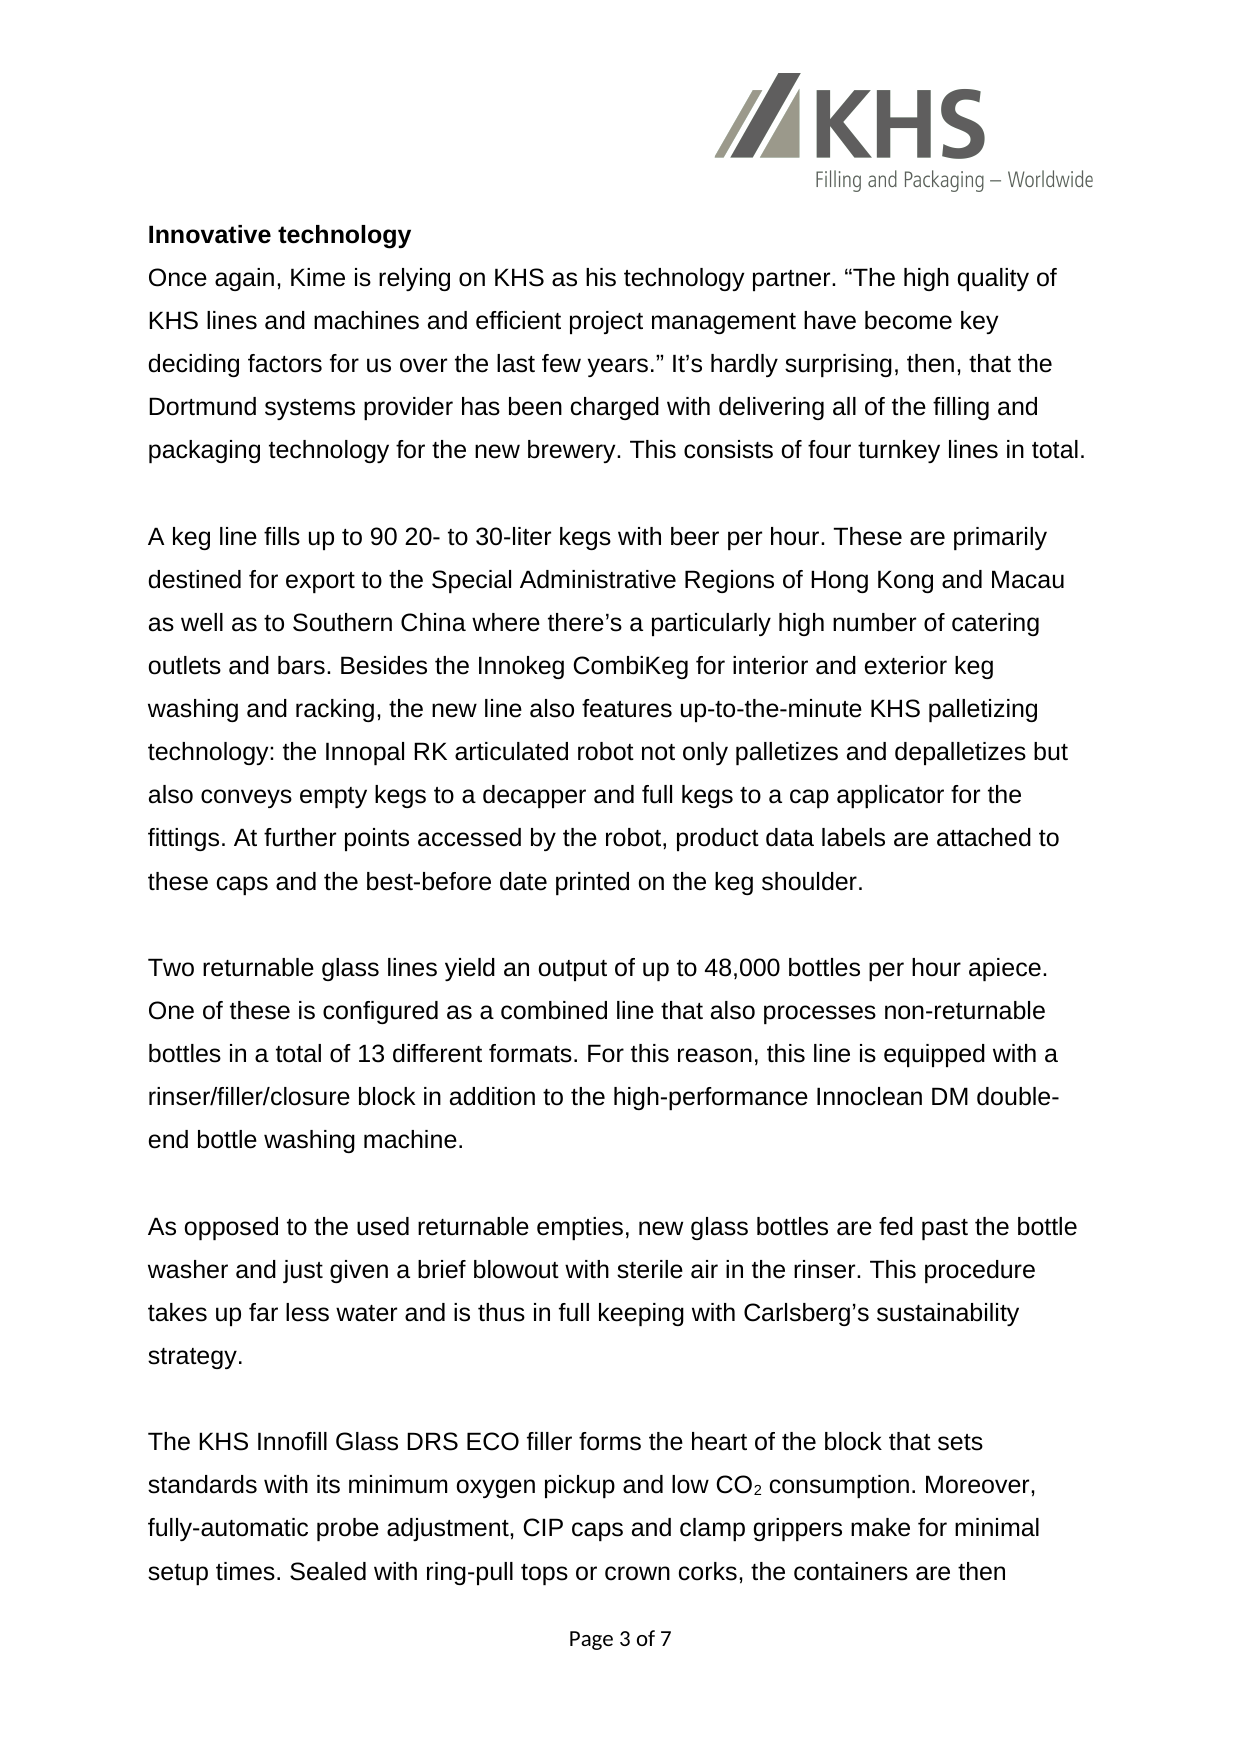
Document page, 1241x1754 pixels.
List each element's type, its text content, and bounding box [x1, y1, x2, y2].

text A keg line fills up to 90 20- to 30-liter kegs with beer per hour. These are primarily destined for export to the Special Administrative Regions of Hong Kong and Macau as well as to Southern China where there’s a particularly high number of catering outlets and bars. Besides the Innokeg CombiKeg for interior and exterior keg washing and racking, the new line also features up-to-the-minute KHS palletizing technology: the Innopal RK articulated robot not only palletizes and depalletizes but also conveys empty kegs to a decapper and full kegs to a cap applicator for the fittings. At further points accessed by the robot, product data labels are attached to these caps and the best-before date printed on the keg shoulder. [148, 522, 1092, 895]
text Once again, Kime is relying on KHS as his technology partner. “The high quality of KHS lines and machines and efficient project management have become key deciding factors for us over the last few years.” It’s hardly surprising, then, that the Dortmund systems provider has been charged with delivering all of the filling and packaging technology for the new brewery. This consists of four turnkey lines in total. [148, 263, 1092, 464]
text Innovative technology [148, 220, 1092, 248]
text As opposed to the used returnable empties, new glass bottles are fed past the bottle washer and just given a brief blowout with sterile air in the rinser. This procedure takes up far less water and is thus in full keeping with Carlsberg’s sustainability strategy. [148, 1212, 1092, 1370]
picture [714, 73, 1093, 192]
text Two returnable glass lines yield an output of up to 48,000 bottles per hour apiece. One of these is configured as a combined line that also processes non-returnable bottles in a total of 13 different formats. For this reason, this line is equipped with a rinser/filler/closure block in addition to the high-performance Innoclean DM double-end bottle washing machine. [148, 953, 1092, 1154]
